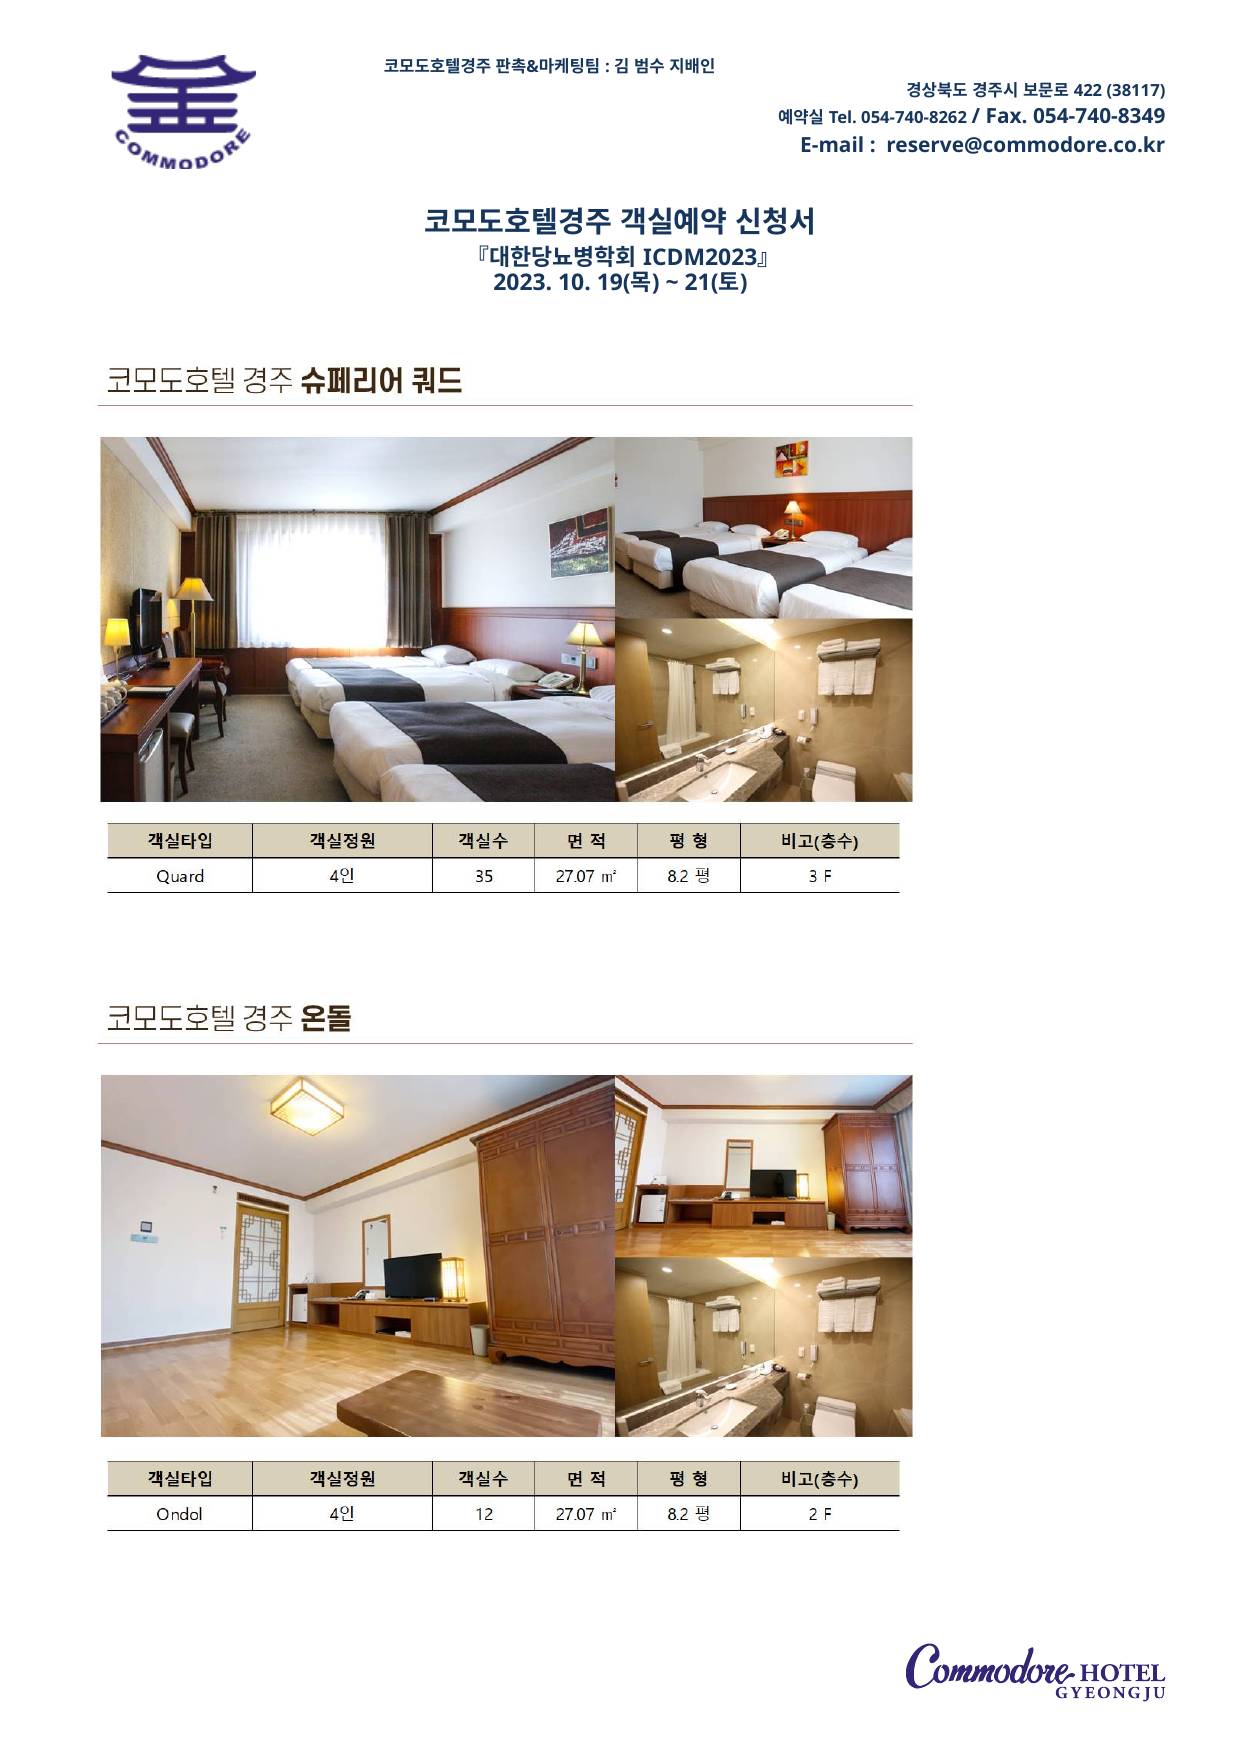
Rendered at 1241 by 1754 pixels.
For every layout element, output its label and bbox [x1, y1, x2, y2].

picture [75, 962, 932, 1568]
picture [75, 324, 932, 930]
picture [109, 54, 257, 166]
